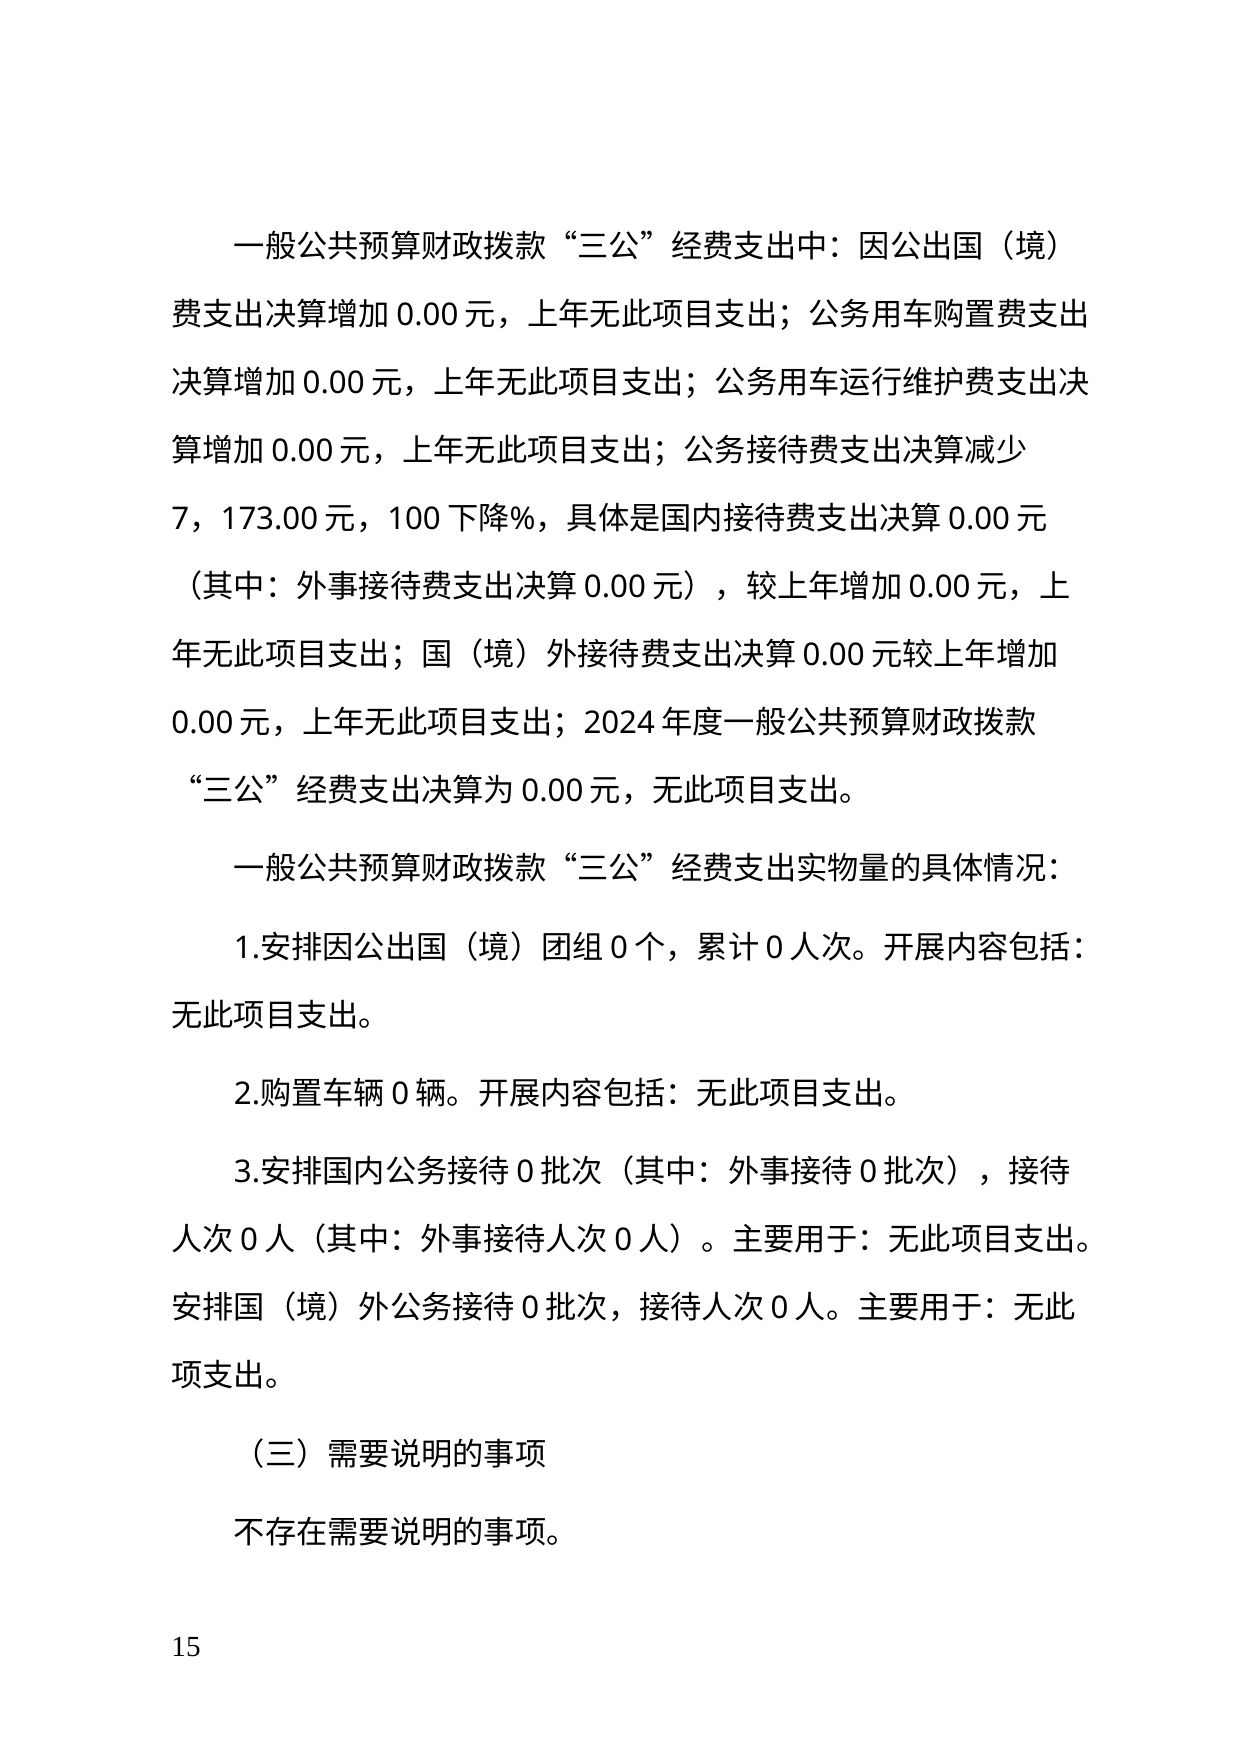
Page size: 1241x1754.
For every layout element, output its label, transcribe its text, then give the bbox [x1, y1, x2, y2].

text （三）需要说明的事项 [171, 1429, 1092, 1474]
text 1.安排因公出国（境）团组0个，累计0人次。开展内容包括：无此项目支出。 [171, 922, 1092, 1035]
list 不存在需要说明的事项。 [171, 1507, 1092, 1552]
list 一般公共预算财政拨款“三公”经费支出实物量的具体情况： [171, 843, 1092, 889]
text 2.购置车辆0辆。开展内容包括：无此项目支出。 [171, 1068, 1092, 1113]
text 一般公共预算财政拨款“三公”经费支出中：因公出国（境）费支出决算增加0.00元，上年无此项目支出；公务用车购置费支出决算增加0.00元，上年无此项目支出；公务用车运行维护费支出决算增加0.00元，上年无此项目支出；公务接待费支出决算减少7，173.00元，100下降%，具体是国内接待费支出决算0.00元（其中：外事接待费支出决算0.00元），较上年增加0.00元，上年无此项目支出；国（境）外接待费支出决算0.00元较上年增加0.00元，上年无此项目支出；2024年度一般公共预算财政拨款“三公”经费支出决算为0.00元，无此项目支出。 [171, 221, 1092, 810]
text 3.安排国内公务接待0批次（其中：外事接待0批次），接待人次0人（其中：外事接待人次0人）。主要用于：无此项目支出。安排国（境）外公务接待0批次，接待人次0人。主要用于：无此项支出。 [171, 1147, 1092, 1396]
